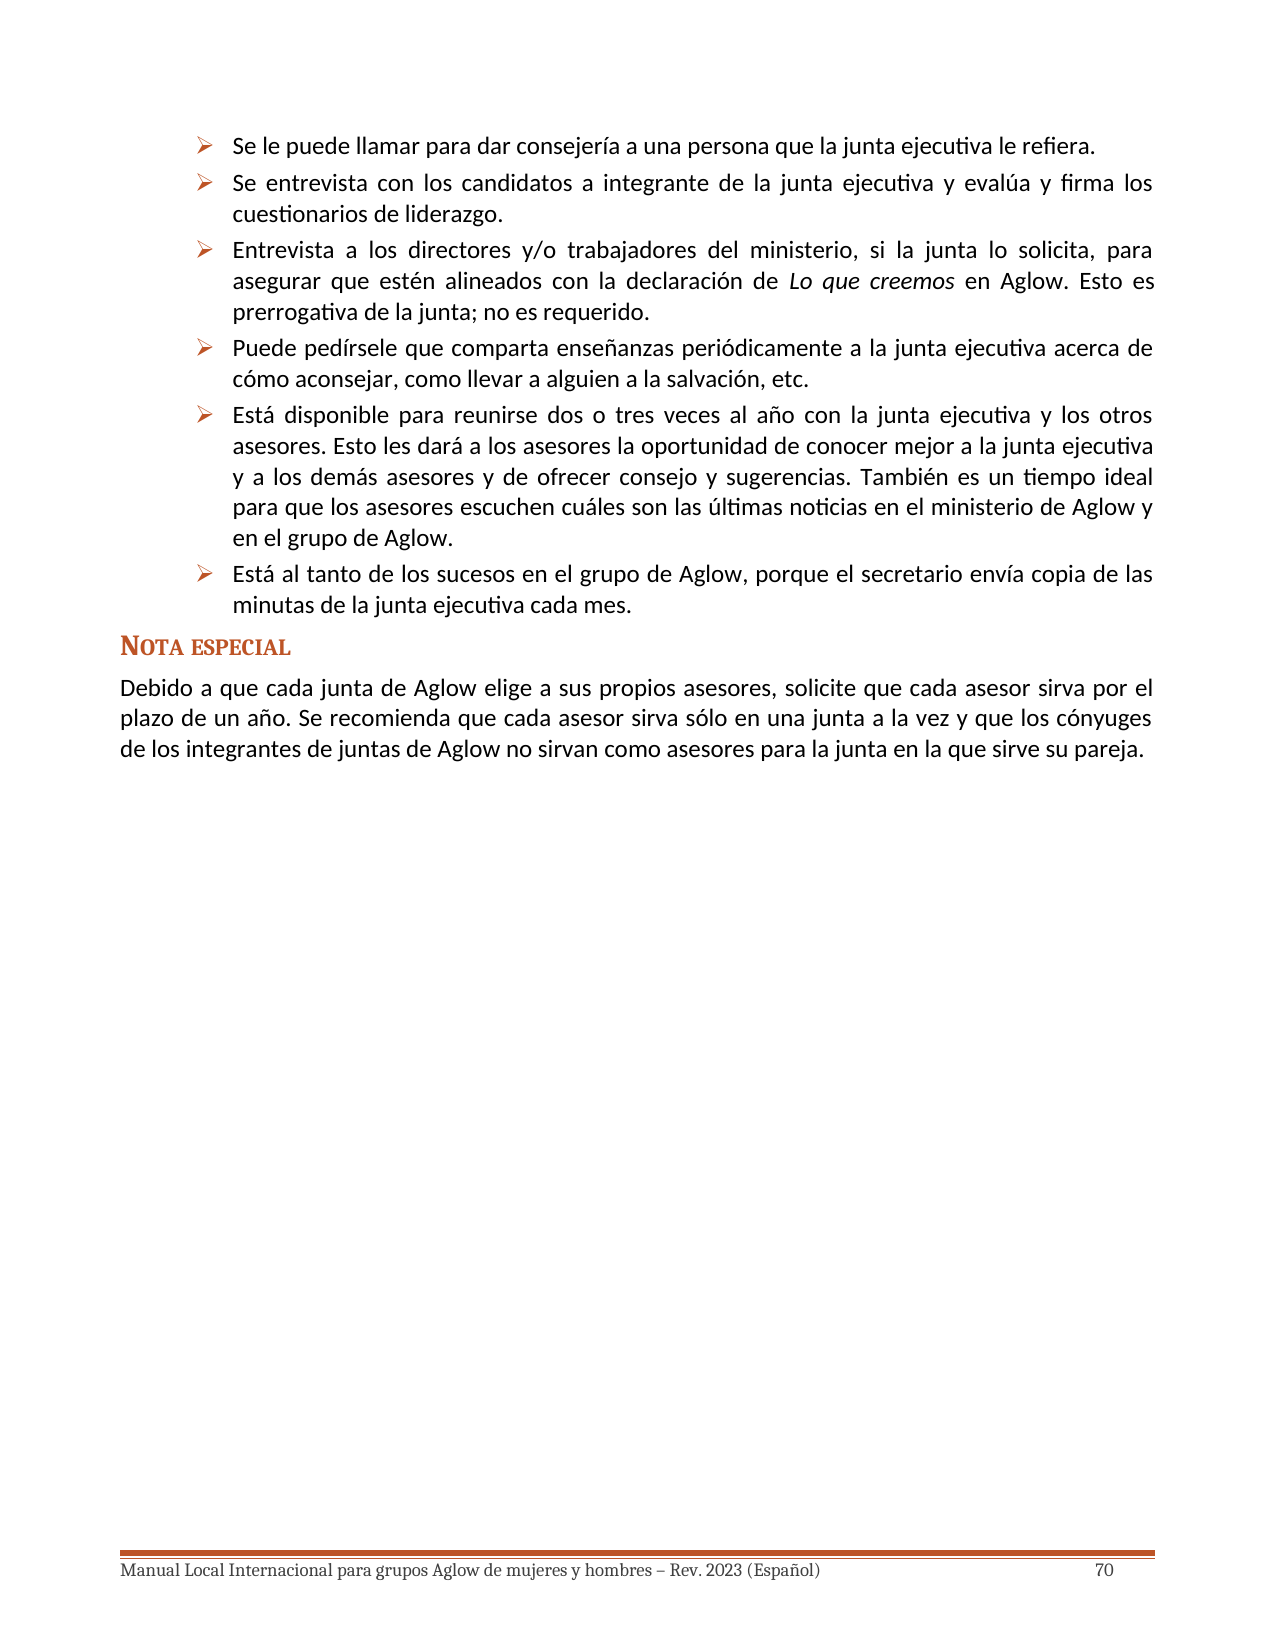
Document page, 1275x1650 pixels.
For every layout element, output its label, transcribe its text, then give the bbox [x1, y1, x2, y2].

text Entrevista a los directores y/o trabajadores del ministerio, si la junta lo solicita, para asegurar que estén alineados con la declaración de Lo que creemos en Aglow. Esto es prerrogativa de la junta; no es requerido. [195, 234, 1155, 326]
text Se entrevista con los candidatos a integrante de la junta ejecutiva y evalúa y firma los cuestionarios de liderazgo. [195, 167, 1155, 228]
title Nota especial [120, 629, 1155, 662]
text Debido a que cada junta de Aglow elige a sus propios asesores, solicite que cada asesor sirva por el plazo de un año. Se recomienda que cada asesor sirva sólo en una junta a la vez y que los cónyuges de los integrantes de juntas de Aglow no sirvan como asesores para la junta en la que sirve su pareja. [120, 672, 1155, 763]
text Está al tanto de los sucesos en el grupo de Aglow, porque el secretario envía copia de las minutas de la junta ejecutiva cada mes. [195, 558, 1155, 619]
text Puede pedírsele que comparta enseñanzas periódicamente a la junta ejecutiva acerca de cómo aconsejar, como llevar a alguien a la salvación, etc. [195, 332, 1155, 393]
list Se le puede llamar para dar consejería a una persona que la junta ejecutiva le refiera. [195, 131, 1151, 161]
text Está disponible para reunirse dos o tres veces al año con la junta ejecutiva y los otros asesores. Esto les dará a los asesores la oportunidad de conocer mejor a la junta ejecutiva y a los demás asesores y de ofrecer consejo y sugerencias. También es un tiempo ideal para que los asesores escuchen cuáles son las últimas noticias en el ministerio de Aglow y en el grupo de Aglow. [195, 400, 1155, 552]
